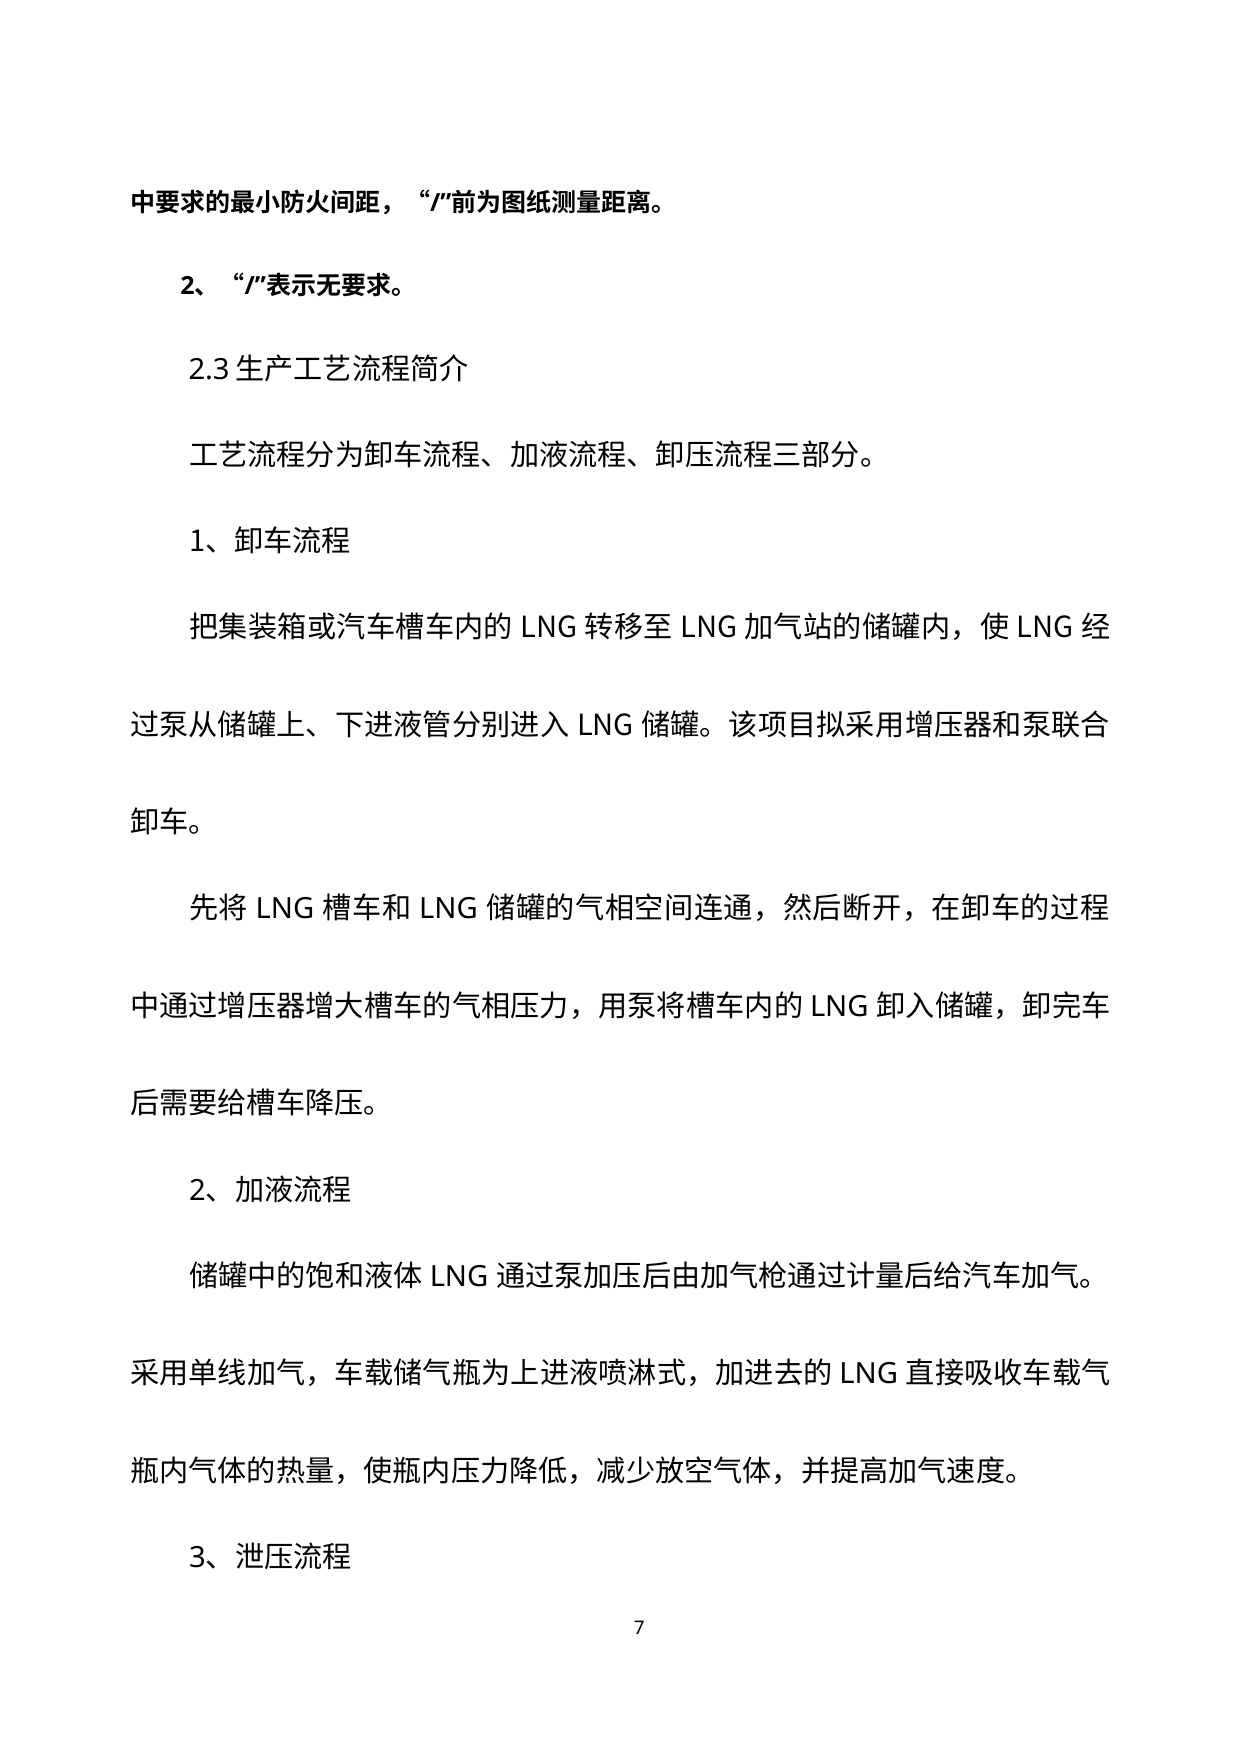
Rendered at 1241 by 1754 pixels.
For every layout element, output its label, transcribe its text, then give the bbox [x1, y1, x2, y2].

text 储罐中的饱和液体 LNG 通过泵加压后由加气枪通过计量后给汽车加气。采用单线加气，车载储气瓶为上进液喷淋式，加进去的 LNG 直接吸收车载气瓶内气体的热量，使瓶内压力降低，减少放空气体，并提高加气速度。 [130, 1241, 1110, 1501]
text 1、卸车流程 [130, 506, 1110, 571]
subtitle 2.3生产工艺流程简介 [130, 334, 1110, 399]
text 先将 LNG 槽车和 LNG 储罐的气相空间连通，然后断开，在卸车的过程中通过增压器增大槽车的气相压力，用泵将槽车内的 LNG 卸入储罐，卸完车后需要给槽车降压。 [130, 874, 1110, 1134]
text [130, 168, 1110, 233]
text 3、泄压流程 [130, 1522, 1110, 1587]
text 工艺流程分为卸车流程、加液流程、卸压流程三部分。 [130, 420, 1110, 485]
text 2、“/”表示无要求。 [130, 251, 1110, 316]
text 2、加液流程 [130, 1155, 1110, 1220]
text 把集装箱或汽车槽车内的 LNG 转移至 LNG 加气站的储罐内，使 LNG 经过泵从储罐上、下进液管分别进入 LNG 储罐。该项目拟采用增压器和泵联合卸车。 [130, 593, 1110, 853]
